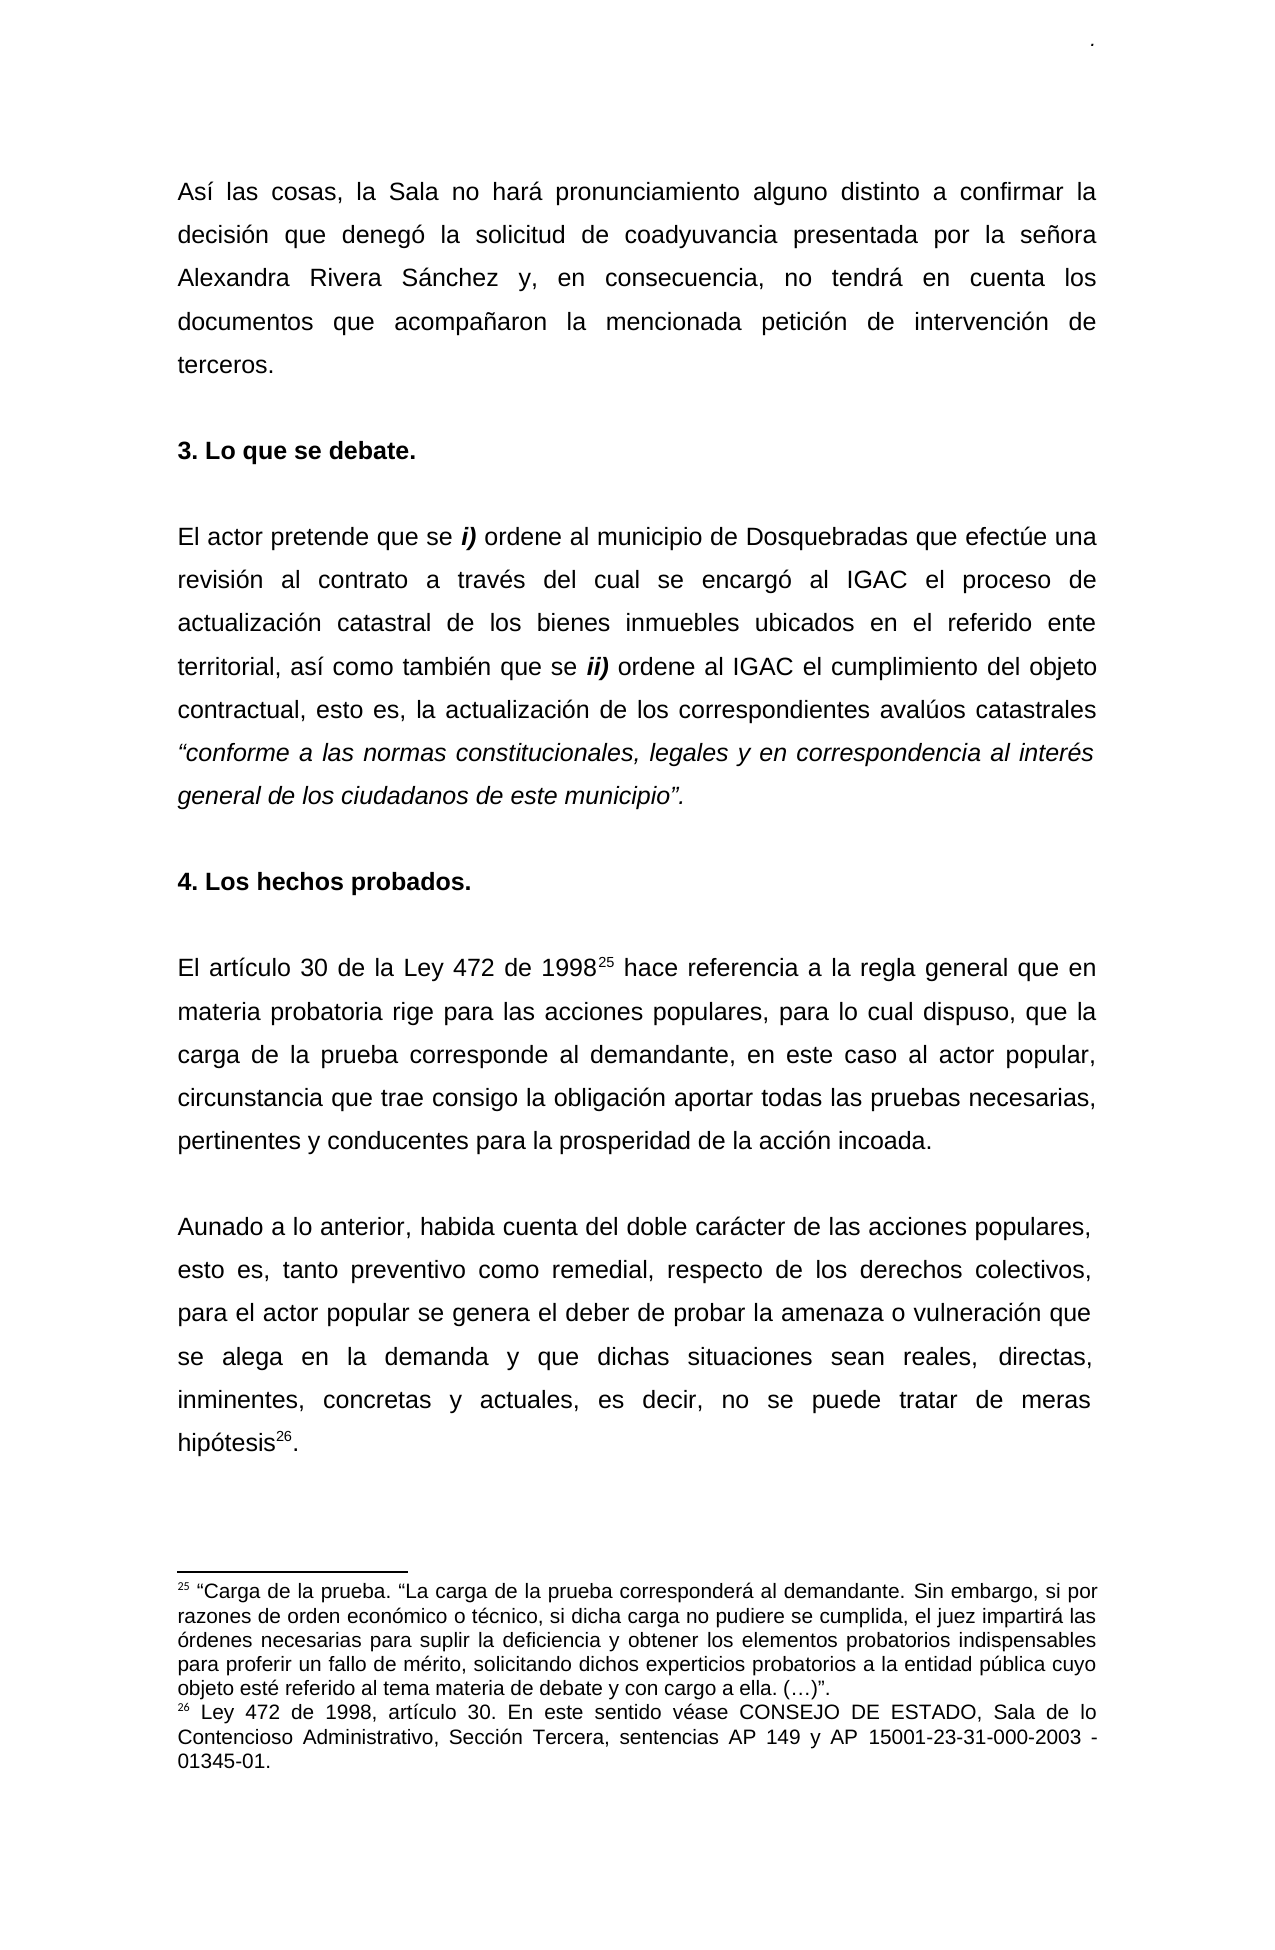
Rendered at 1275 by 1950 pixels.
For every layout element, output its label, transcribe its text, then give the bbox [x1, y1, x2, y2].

text Así las cosas, la Sala no hará pronunciamiento alguno distinto a confirmar la decisión que denegó la solicitud de coadyuvancia presentada por la señora Alexandra Rivera Sánchez y, en consecuencia, no tendrá en cuenta los documentos que acompañaron la mencionada petición de intervención de terceros. [177, 177, 1098, 378]
text 4. Los hechos probados. [177, 867, 1098, 896]
text El actor pretende que se i) ordene al municipio de Dosquebradas que efectúe una revisión al contrato a través del cual se encargó al IGAC el proceso de actualización catastral de los bienes inmuebles ubicados en el referido ente territorial, así como también que se ii) ordene al IGAC el cumplimiento del objeto contractual, esto es, la actualización de los correspondientes avalúos catastrales “conforme a las normas constitucionales, legales y en correspondencia al interés general de los ciudadanos de este municipio”. [177, 522, 1098, 810]
text El artículo 30 de la Ley 472 de 1998 hace referencia a la regla general que en materia probatoria rige para las acciones populares, para lo cual dispuso, que la carga de la prueba corresponde al demandante, en este caso al actor popular, circunstancia que trae consigo la obligación aportar todas las pruebas necesarias, pertinentes y conducentes para la prosperidad de la acción incoada. [177, 953, 1098, 1155]
text 3. Lo que se debate. [177, 436, 1098, 465]
text Aunado a lo anterior, habida cuenta del doble carácter de las acciones populares, esto es, tanto preventivo como remedial, respecto de los derechos colectivos, para el actor popular se genera el deber de probar la amenaza o vulneración que se alega en la demanda y que dichas situaciones sean reales, directas, inminentes, concretas y actuales, es decir, no se puede tratar de meras hipótesis. [177, 1212, 1093, 1457]
